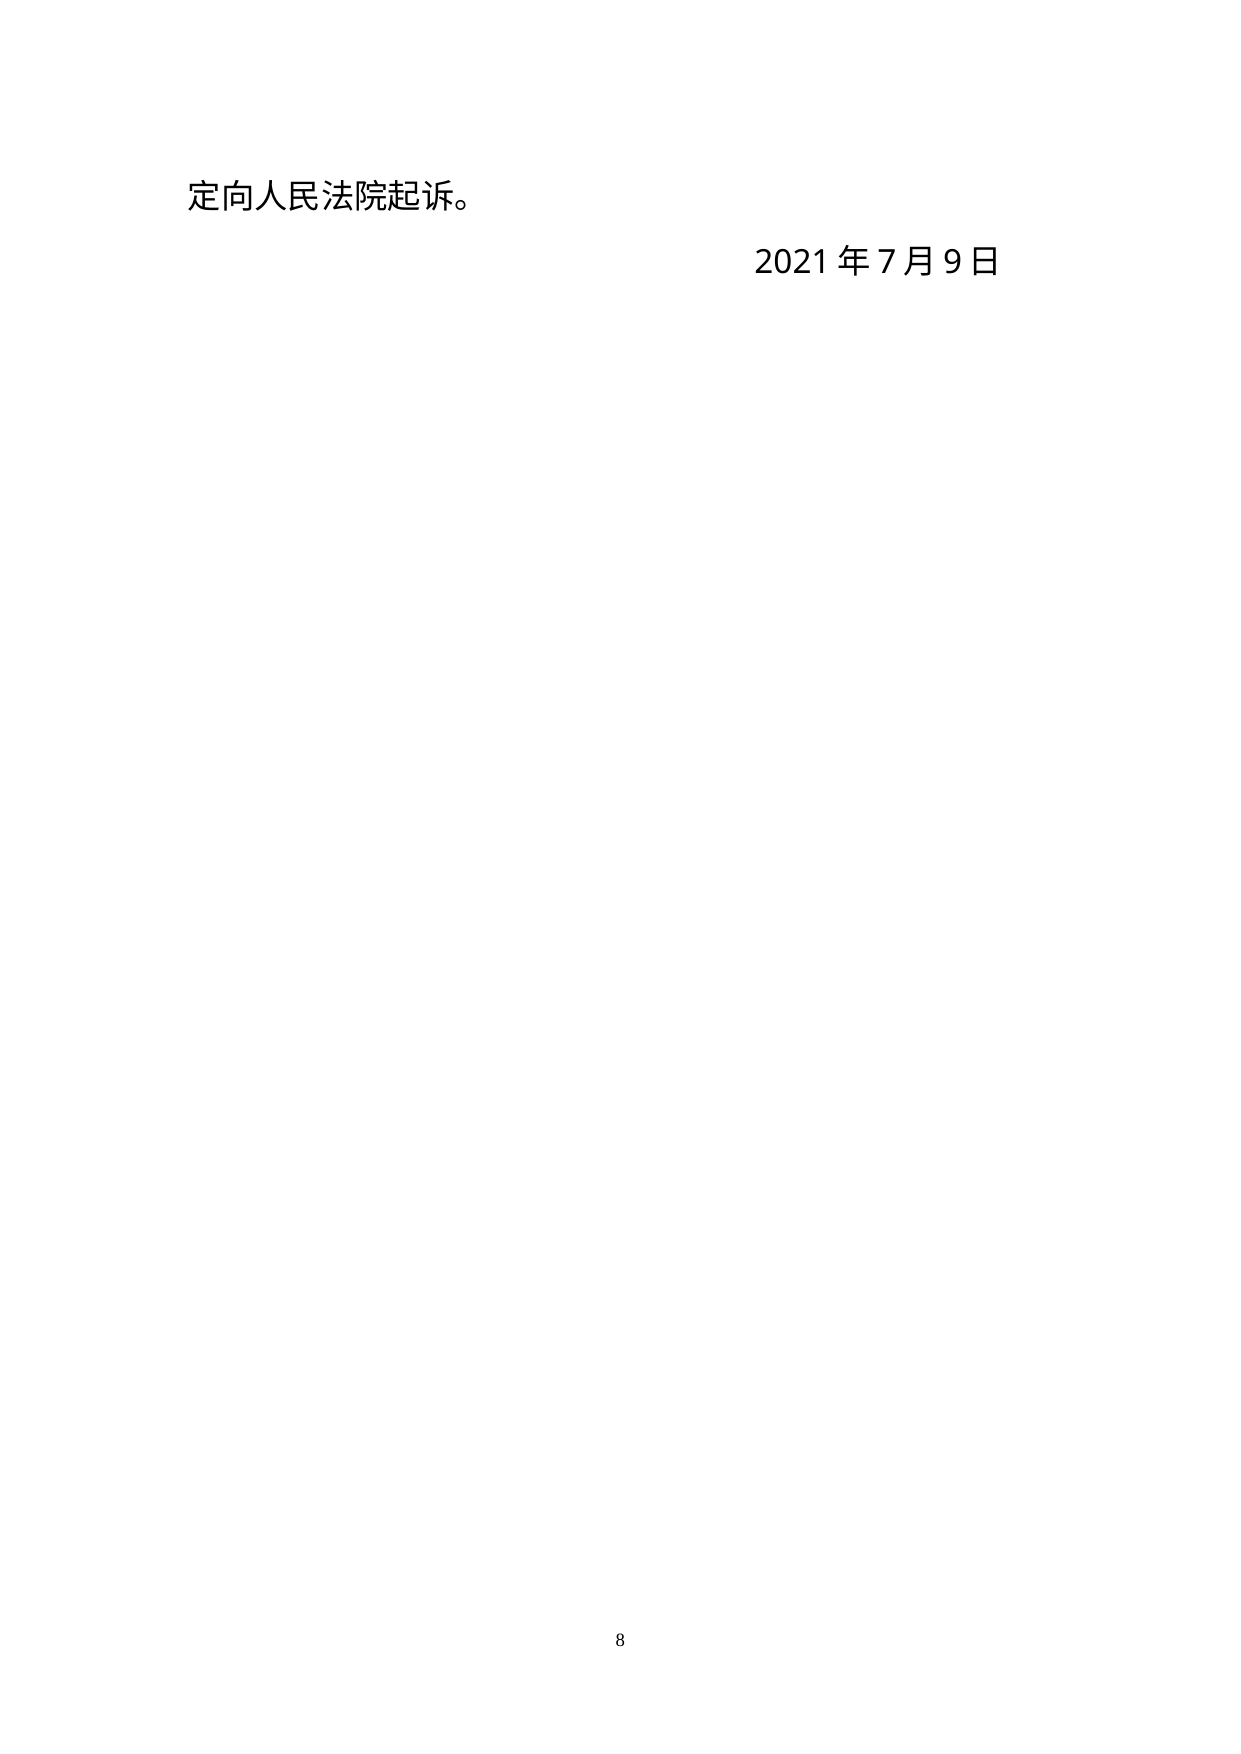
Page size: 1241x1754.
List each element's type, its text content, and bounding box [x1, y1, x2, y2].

text 2021年7月9日 [187, 227, 1053, 292]
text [187, 162, 1053, 227]
